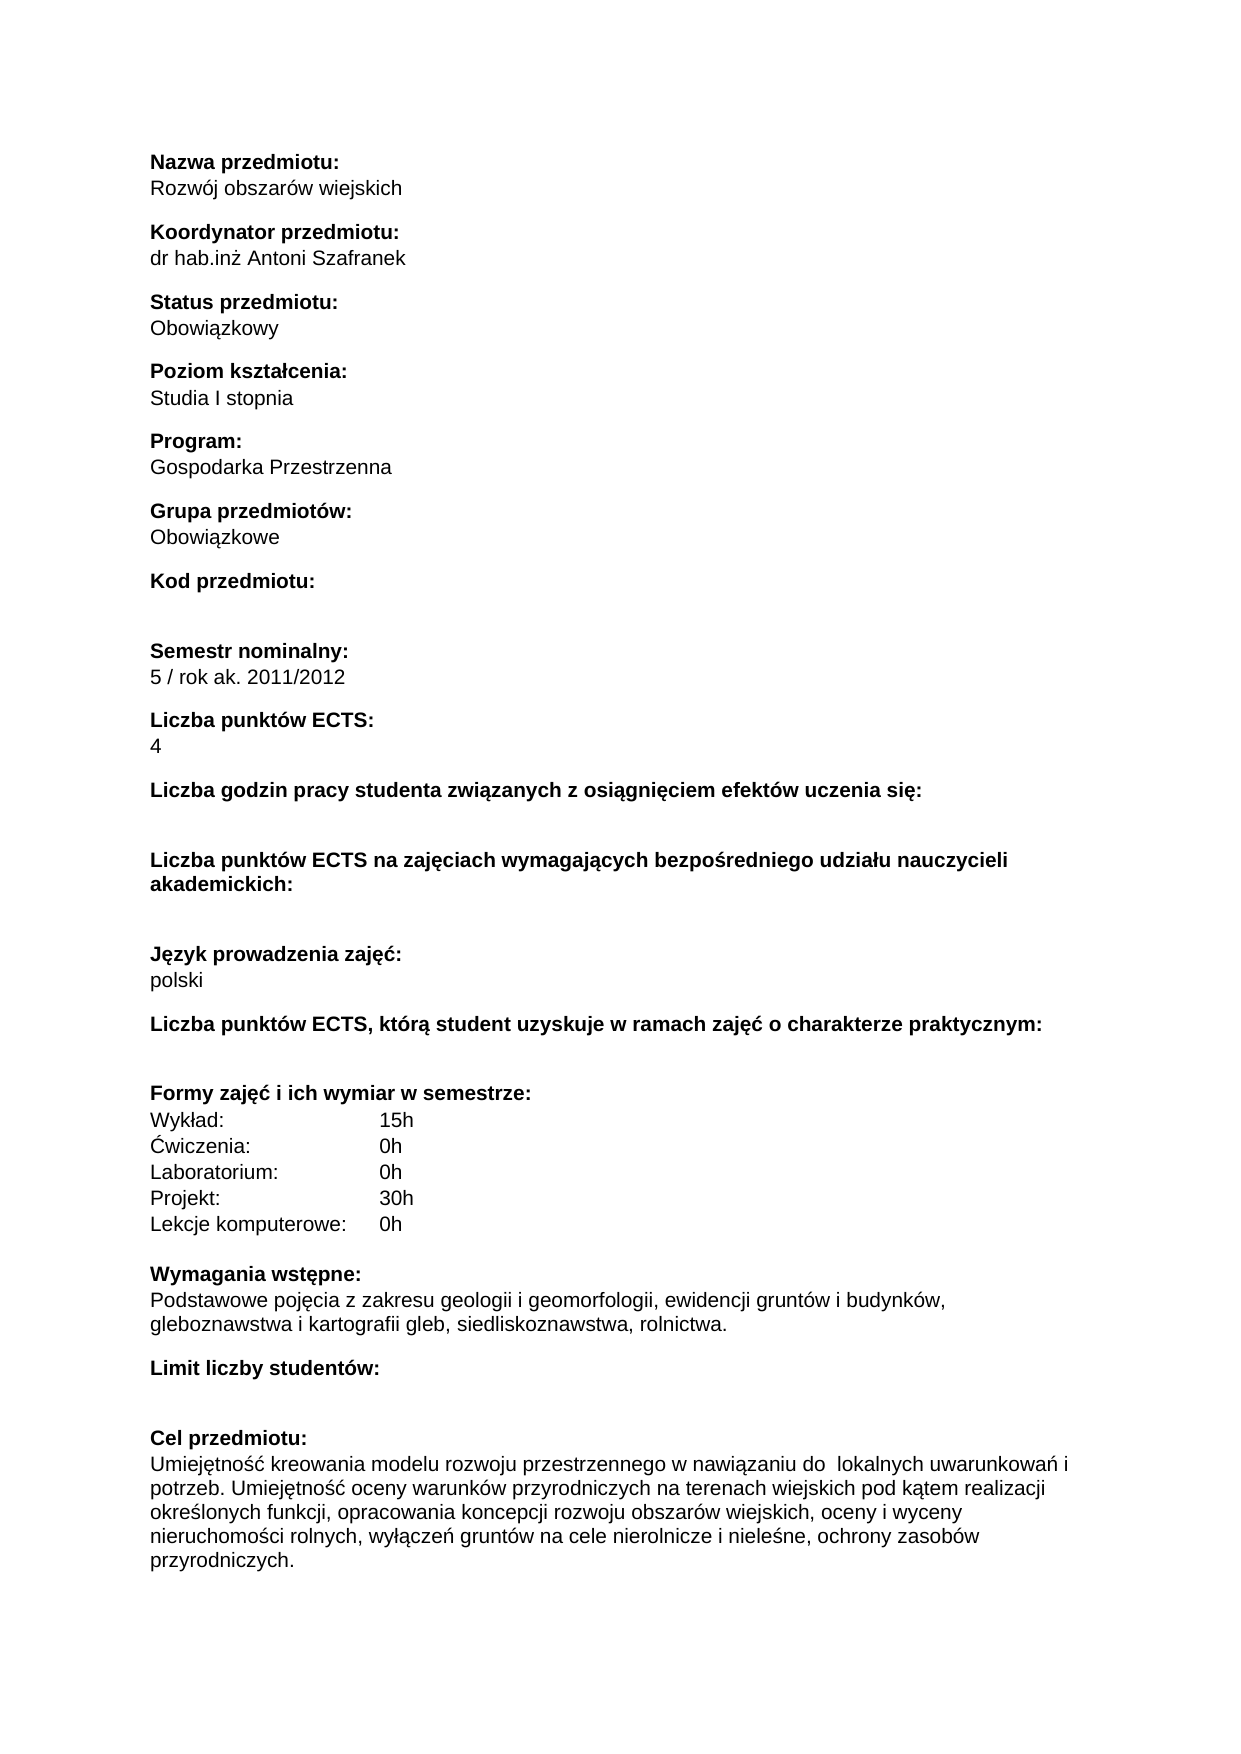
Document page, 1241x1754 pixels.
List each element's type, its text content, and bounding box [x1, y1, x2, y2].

text Koordynator przedmiotu: [150, 220, 1090, 244]
table_cell 0h [369, 1210, 597, 1236]
table_cell Projekt: [140, 1186, 367, 1210]
text dr hab.inż Antoni Szafranek [150, 246, 1090, 270]
text Umiejętność kreowania modelu rozwoju przestrzennego w nawiązaniu do lokalnych uwarunkowań i potrzeb. Umiejętność oceny warunków przyrodniczych na terenach wiejskich pod kątem realizacji określonych funkcji, opracowania koncepcji rozwoju obszarów wiejskich, oceny i wyceny nieruchomości rolnych, wyłączeń gruntów na cele nierolnicze i nieleśne, ochrony zasobów przyrodniczych. [150, 1452, 1090, 1571]
text Język prowadzenia zajęć: [150, 942, 1090, 966]
text Limit liczby studentów: [150, 1356, 1090, 1380]
text Wymagania wstępne: [150, 1262, 1090, 1286]
text Formy zajęć i ich wymiar w semestrze: [150, 1081, 1090, 1105]
table_cell Laboratorium: [140, 1160, 367, 1184]
text Liczba punktów ECTS: [150, 708, 1090, 732]
text Nazwa przedmiotu: [150, 150, 1090, 174]
table_cell Lekcje komputerowe: [140, 1212, 367, 1236]
text Podstawowe pojęcia z zakresu geologii i geomorfologii, ewidencji gruntów i budynków, gleboznawstwa i kartografii gleb, siedliskoznawstwa, rolnictwa. [150, 1288, 1090, 1336]
text 5 / rok ak. 2011/2012 [150, 664, 1090, 688]
table_cell 0h [369, 1132, 597, 1158]
table_header Wykład: [140, 1108, 367, 1132]
text Liczba godzin pracy studenta związanych z osiągnięciem efektów uczenia się: [150, 778, 1090, 802]
text Obowiązkowe [150, 525, 1090, 549]
text Semestr nominalny: [150, 638, 1090, 662]
text Studia I stopnia [150, 385, 1090, 409]
table_cell Ćwiczenia: [140, 1134, 367, 1158]
text Obowiązkowy [150, 316, 1090, 339]
text Rozwój obszarów wiejskich [150, 176, 1090, 200]
text Kod przedmiotu: [150, 569, 1090, 593]
table_cell 0h [369, 1158, 597, 1184]
text Liczba punktów ECTS, którą student uzyskuje w ramach zajęć o charakterze praktycznym: [150, 1011, 1090, 1035]
text 4 [150, 734, 1090, 758]
text Liczba punktów ECTS na zajęciach wymagających bezpośredniego udziału nauczycieli akademickich: [150, 848, 1090, 896]
text Poziom kształcenia: [150, 359, 1090, 383]
text Gospodarka Przestrzenna [150, 455, 1090, 479]
text Cel przedmiotu: [150, 1426, 1090, 1449]
text Grupa przedmiotów: [150, 499, 1090, 523]
text polski [150, 968, 1090, 992]
text Program: [150, 429, 1090, 453]
table_cell 30h [369, 1184, 597, 1210]
table_header 15h [369, 1108, 597, 1132]
text Status przedmiotu: [150, 289, 1090, 313]
